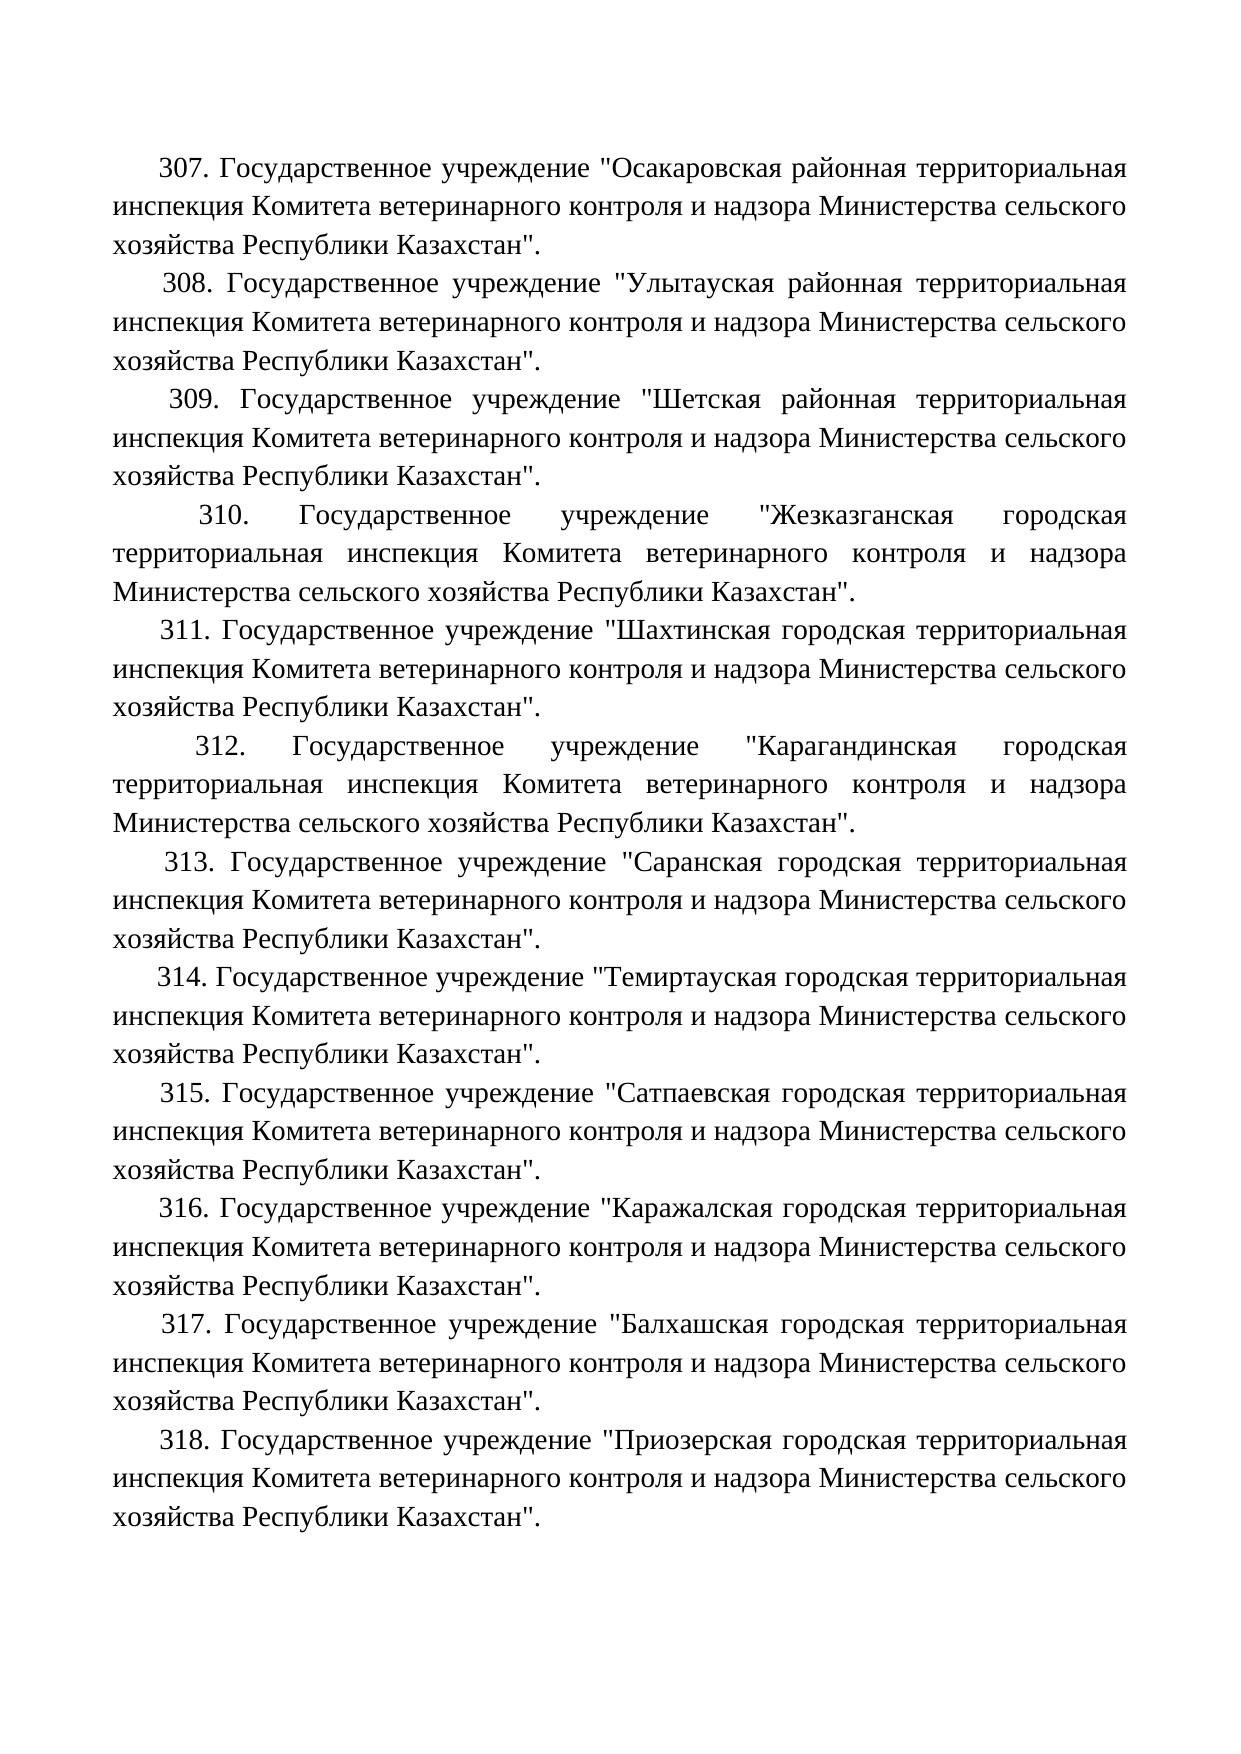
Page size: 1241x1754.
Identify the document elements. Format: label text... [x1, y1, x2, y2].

text 311. Государственное учреждение "Шахтинская городская территориальная инспекция Комитета ветеринарного контроля и надзора Министерства сельского хозяйства Республики Казахстан". [112, 612, 1128, 723]
text 310. Государственное учреждение "Жезказганская городская территориальная инспекция Комитета ветеринарного контроля и надзора Министерства сельского хозяйства Республики Казахстан". [112, 497, 1128, 607]
text 313. Государственное учреждение "Саранская городская территориальная инспекция Комитета ветеринарного контроля и надзора Министерства сельского хозяйства Республики Казахстан". [112, 844, 1128, 954]
text 314. Государственное учреждение "Темиртауская городская территориальная инспекция Комитета ветеринарного контроля и надзора Министерства сельского хозяйства Республики Казахстан". [112, 959, 1128, 1070]
text 317. Государственное учреждение "Балхашская городская территориальная инспекция Комитета ветеринарного контроля и надзора Министерства сельского хозяйства Республики Казахстан". [112, 1306, 1128, 1417]
text 307. Государственное учреждение "Осакаровская районная территориальная инспекция Комитета ветеринарного контроля и надзора Министерства сельского хозяйства Республики Казахстан". [112, 150, 1128, 261]
text 308. Государственное учреждение "Улытауская районная территориальная инспекция Комитета ветеринарного контроля и надзора Министерства сельского хозяйства Республики Казахстан". [112, 266, 1128, 376]
text 309. Государственное учреждение "Шетская районная территориальная инспекция Комитета ветеринарного контроля и надзора Министерства сельского хозяйства Республики Казахстан". [112, 381, 1128, 492]
text 316. Государственное учреждение "Каражалская городская территориальная инспекция Комитета ветеринарного контроля и надзора Министерства сельского хозяйства Республики Казахстан". [112, 1191, 1128, 1301]
text 315. Государственное учреждение "Сатпаевская городская территориальная инспекция Комитета ветеринарного контроля и надзора Министерства сельского хозяйства Республики Казахстан". [112, 1075, 1128, 1186]
text 318. Государственное учреждение "Приозерская городская территориальная инспекция Комитета ветеринарного контроля и надзора Министерства сельского хозяйства Республики Казахстан". [112, 1422, 1128, 1532]
text 312. Государственное учреждение "Карагандинская городская территориальная инспекция Комитета ветеринарного контроля и надзора Министерства сельского хозяйства Республики Казахстан". [112, 728, 1128, 839]
